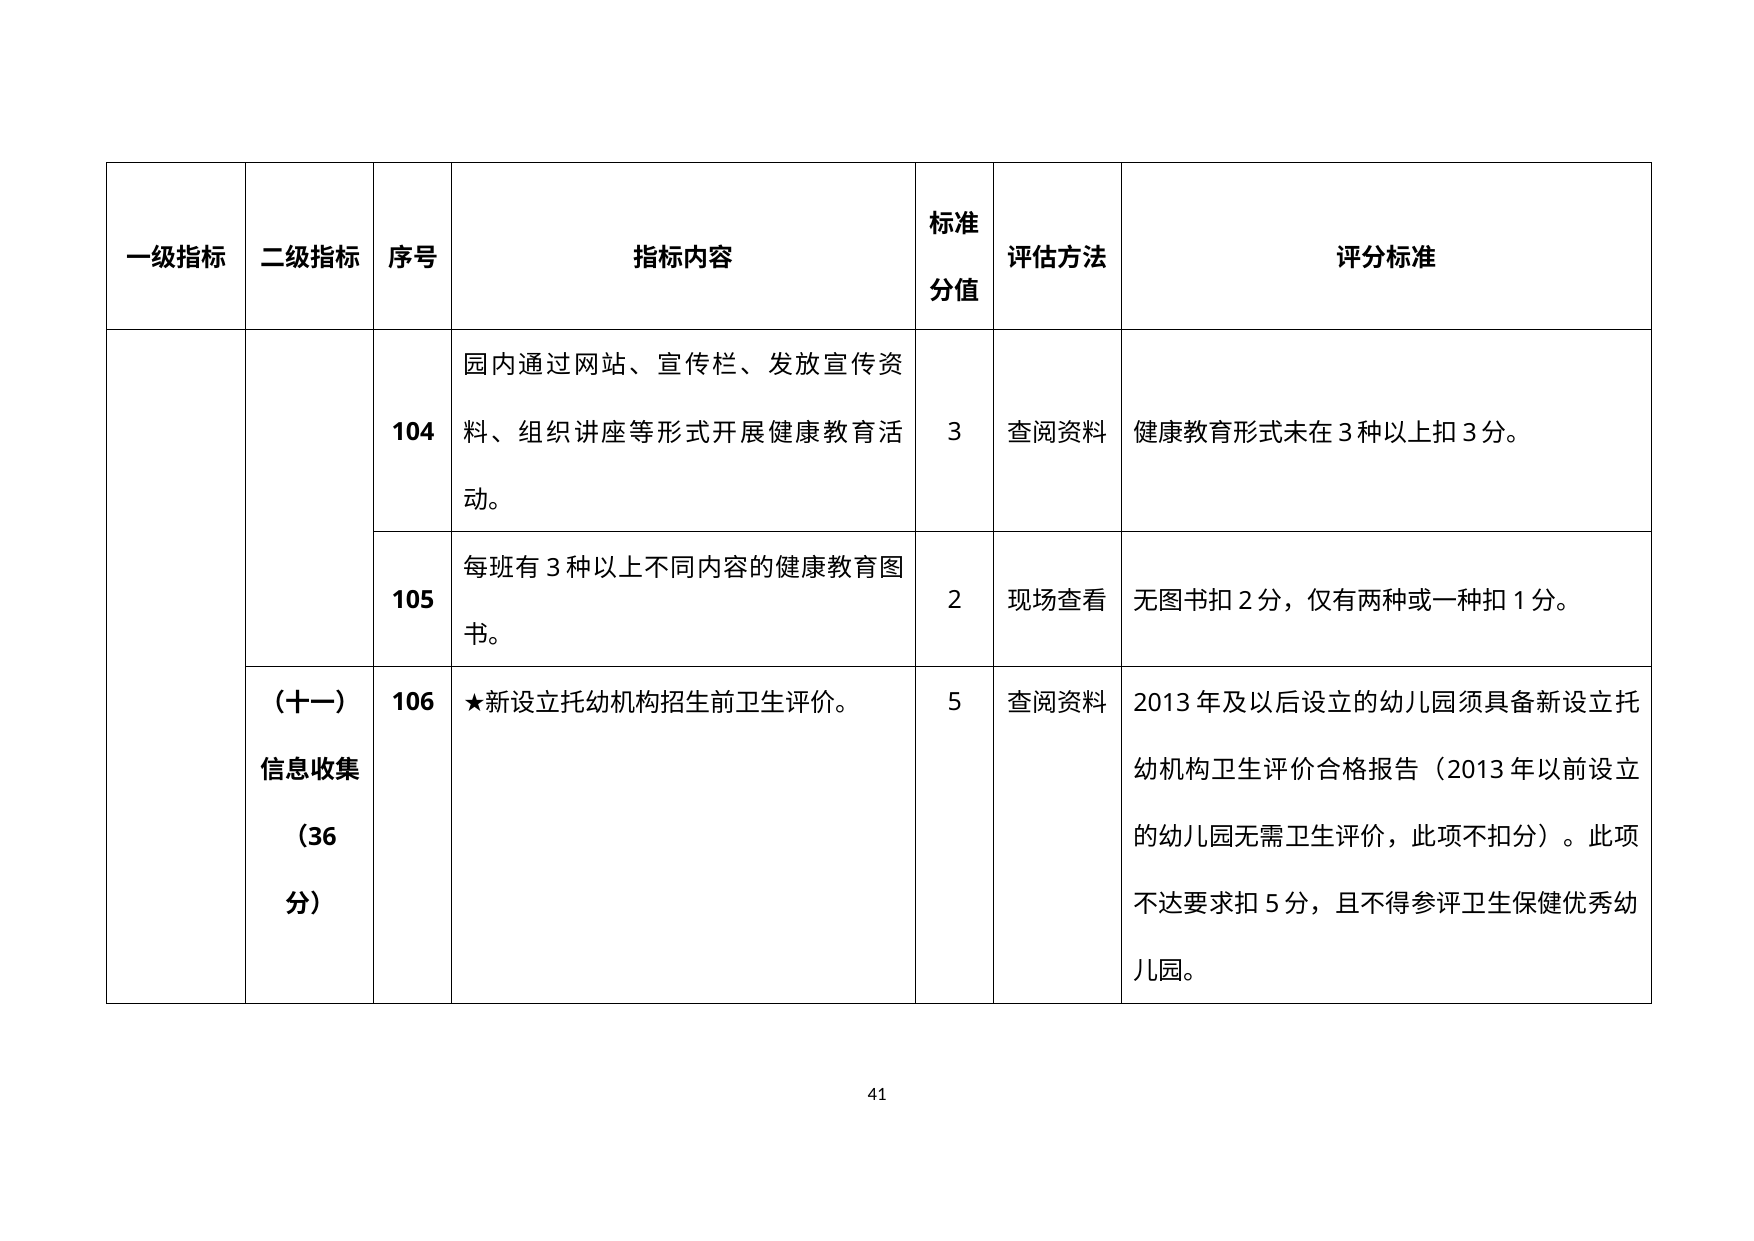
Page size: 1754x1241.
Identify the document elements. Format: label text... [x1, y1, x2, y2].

table_cell 106 [374, 667, 451, 1002]
table_cell 查阅资料 [994, 667, 1121, 1002]
table_cell （十一）信息收集（36分） [246, 667, 373, 1002]
table_cell 2013年及以后设立的幼儿园须具备新设立托幼机构卫生评价合格报告（2013年以前设立的幼儿园无需卫生评价，此项不扣分）。此项不达要求扣5分，且不得参评卫生保健优秀幼儿园。 [1122, 667, 1651, 1002]
table_cell 无图书扣2分，仅有两种或一种扣1分。 [1122, 532, 1651, 666]
table_cell 5 [916, 667, 993, 1002]
table_cell 健康教育形式未在3种以上扣3分。 [1122, 330, 1651, 531]
table_cell 查阅资料 [994, 330, 1121, 531]
table_cell ★新设立托幼机构招生前卫生评价。 [452, 667, 915, 1002]
table_header 指标内容 [452, 163, 915, 328]
table_cell 105 [374, 532, 451, 666]
table_cell 现场查看 [994, 532, 1121, 666]
table_cell 园内通过网站、宣传栏、发放宣传资料、组织讲座等形式开展健康教育活动。 [452, 330, 915, 531]
table_header 一级指标 [107, 163, 245, 328]
table_header 序号 [374, 163, 451, 328]
table_cell 3 [916, 330, 993, 531]
table_cell 104 [374, 330, 451, 531]
table_header 二级指标 [246, 163, 373, 328]
table_header 标准分值 [916, 163, 993, 328]
table_cell 每班有3种以上不同内容的健康教育图书。 [452, 532, 915, 666]
table_cell 2 [916, 532, 993, 666]
table_header 评估方法 [994, 163, 1121, 328]
table_header 评分标准 [1122, 163, 1651, 328]
